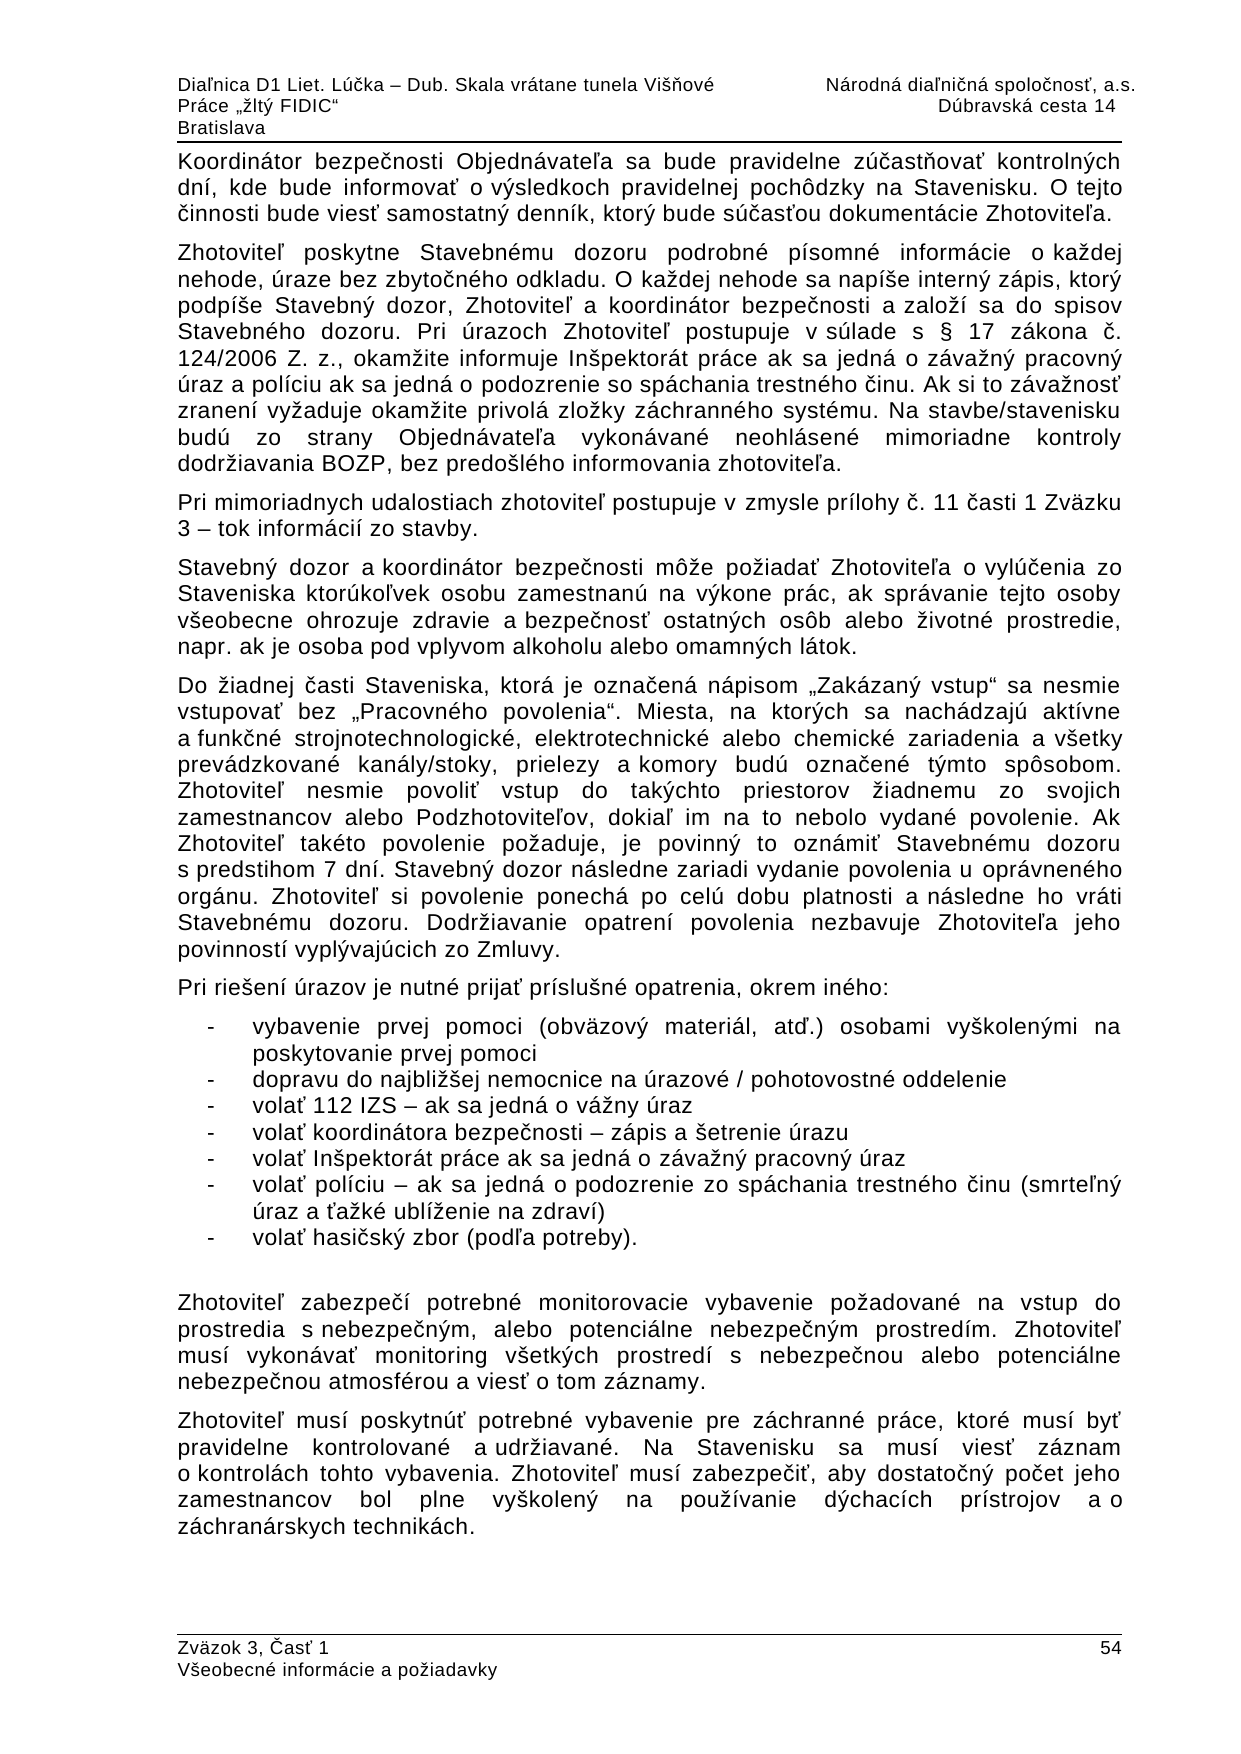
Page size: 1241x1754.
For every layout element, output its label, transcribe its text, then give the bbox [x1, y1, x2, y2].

text Koordinátor bezpečnosti Objednávateľa sa bude pravidelne zúčastňovať kontrolných dní, kde bude informovať o výsledkoch pravidelnej pochôdzky na Stavenisku. O tejto činnosti bude viesť samostatný denník, ktorý bude súčasťou dokumentácie Zhotoviteľa. [177, 148, 1122, 227]
list volať 112 IZS – ak sa jedná o vážny úraz [207, 1092, 1122, 1119]
list volať hasičský zbor (podľa potreby). [207, 1224, 1122, 1250]
text Zhotoviteľ musí poskytnúť potrebné vybavenie pre záchranné práce, ktoré musí byť pravidelne kontrolované a udržiavané. Na Stavenisku sa musí viesť záznam o kontrolách tohto vybavenia. Zhotoviteľ musí zabezpečiť, aby dostatočný počet jeho zamestnancov bol plne vyškolený na používanie dýchacích prístrojov a o záchranárskych technikách. [177, 1407, 1122, 1539]
text Zhotoviteľ poskytne Stavebnému dozoru podrobné písomné informácie o každej nehode, úraze bez zbytočného odkladu. O každej nehode sa napíše interný zápis, ktorý podpíše Stavebný dozor, Zhotoviteľ a koordinátor bezpečnosti a založí sa do spisov Stavebného dozoru. Pri úrazoch Zhotoviteľ postupuje v súlade s § 17 zákona č. 124/2006 Z. z., okamžite informuje Inšpektorát práce ak sa jedná o závažný pracovný úraz a políciu ak sa jedná o podozrenie so spáchania trestného činu. Ak si to závažnosť zranení vyžaduje okamžite privolá zložky záchranného systému. Na stavbe/stavenisku budú zo strany Objednávateľa vykonávané neohlásené mimoriadne kontroly dodržiavania BOZP, bez predošlého informovania zhotoviteľa. [177, 239, 1122, 476]
list volať koordinátora bezpečnosti – zápis a šetrenie úrazu [207, 1119, 1122, 1145]
text Stavebný dozor a koordinátor bezpečnosti môže požiadať Zhotoviteľa o vylúčenia zo Staveniska ktorúkoľvek osobu zamestnanú na výkone prác, ak správanie tejto osoby všeobecne ohrozuje zdravie a bezpečnosť ostatných osôb alebo životné prostredie, napr. ak je osoba pod vplyvom alkoholu alebo omamných látok. [177, 554, 1122, 659]
text Pri mimoriadnych udalostiach zhotoviteľ postupuje v zmysle prílohy č. 11 časti 1 Zväzku 3 – tok informácií zo stavby. [177, 489, 1122, 542]
list vybavenie prvej pomoci (obväzový materiál, atď.) osobami vyškolenými na poskytovanie prvej pomoci [207, 1013, 1122, 1066]
text Do žiadnej časti Staveniska, ktorá je označená nápisom „Zakázaný vstup“ sa nesmie vstupovať bez „Pracovného povolenia“. Miesta, na ktorých sa nachádzajú aktívne a funkčné strojnotechnologické, elektrotechnické alebo chemické zariadenia a všetky prevádzkované kanály/stoky, prielezy a komory budú označené týmto spôsobom. Zhotoviteľ nesmie povoliť vstup do takýchto priestorov žiadnemu zo svojich zamestnancov alebo Podzhotoviteľov, dokiaľ im na to nebolo vydané povolenie. Ak Zhotoviteľ takéto povolenie požaduje, je povinný to oznámiť Stavebnému dozoru s predstihom 7 dní. Stavebný dozor následne zariadi vydanie povolenia u oprávneného orgánu. Zhotoviteľ si povolenie ponechá po celú dobu platnosti a následne ho vráti Stavebnému dozoru. Dodržiavanie opatrení povolenia nezbavuje Zhotoviteľa jeho povinností vyplývajúcich zo Zmluvy. [177, 672, 1122, 962]
list volať políciu – ak sa jedná o podozrenie zo spáchania trestného činu (smrteľný úraz a ťažké ublíženie na zdraví) [207, 1171, 1122, 1224]
list volať Inšpektorát práce ak sa jedná o závažný pracovný úraz [207, 1145, 1122, 1171]
list dopravu do najbližšej nemocnice na úrazové / pohotovostné oddelenie [207, 1066, 1122, 1092]
text Pri riešení úrazov je nutné prijať príslušné opatrenia, okrem iného: [177, 974, 1122, 1001]
text Zhotoviteľ zabezpečí potrebné monitorovacie vybavenie požadované na vstup do prostredia s nebezpečným, alebo potenciálne nebezpečným prostredím. Zhotoviteľ musí vykonávať monitoring všetkých prostredí s nebezpečnou alebo potenciálne nebezpečnou atmosférou a viesť o tom záznamy. [177, 1289, 1122, 1395]
